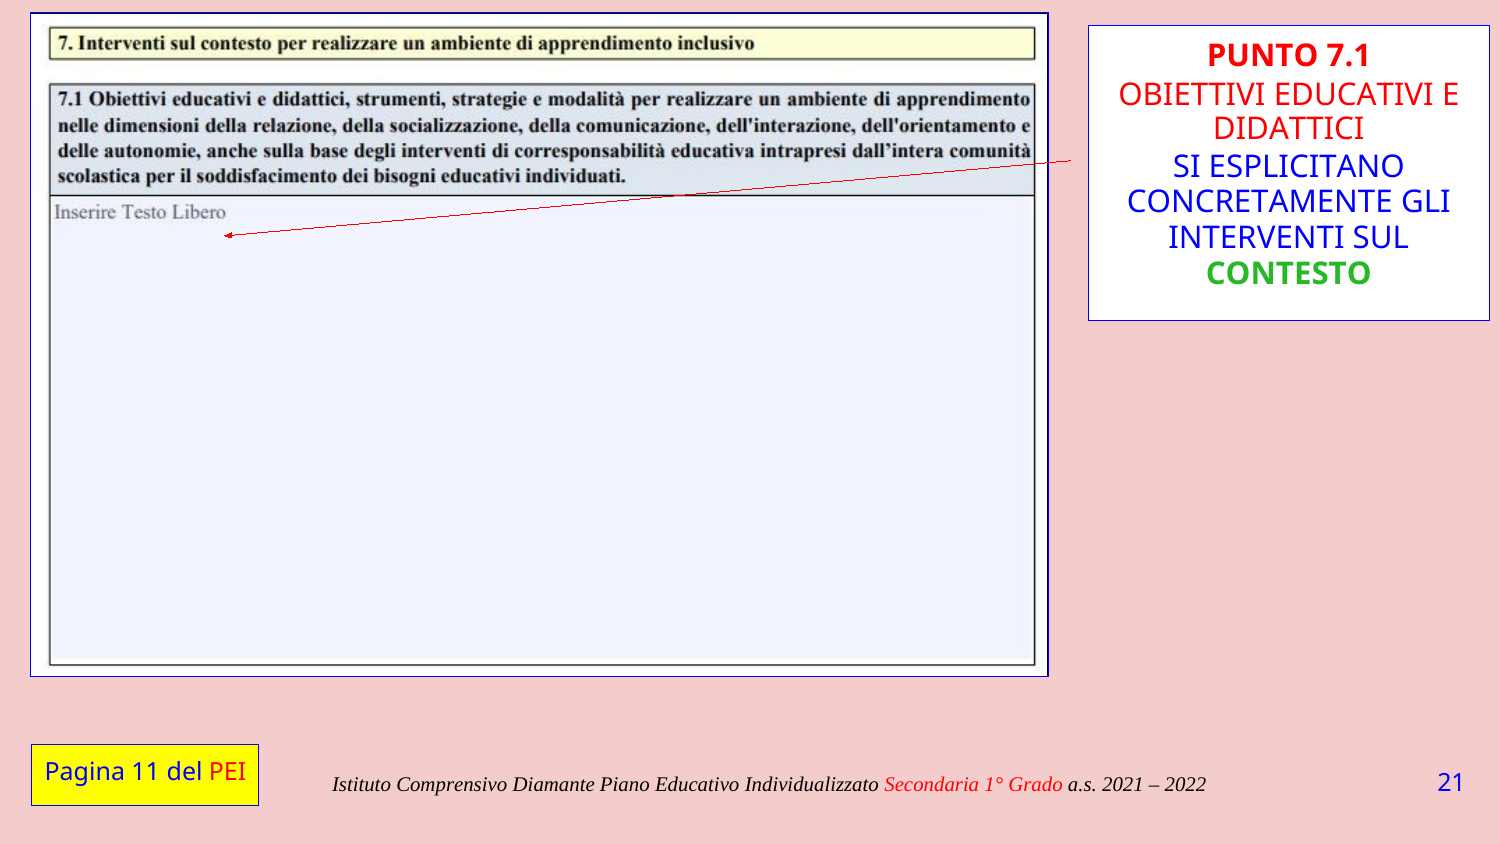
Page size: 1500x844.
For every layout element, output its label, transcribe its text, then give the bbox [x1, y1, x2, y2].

picture [31, 14, 1047, 676]
text Istituto Comprensivo Diamante Piano Educativo Individualizzato Secondaria 1° Grado a.s. 2021 – 2022 21 [332, 764, 1500, 799]
